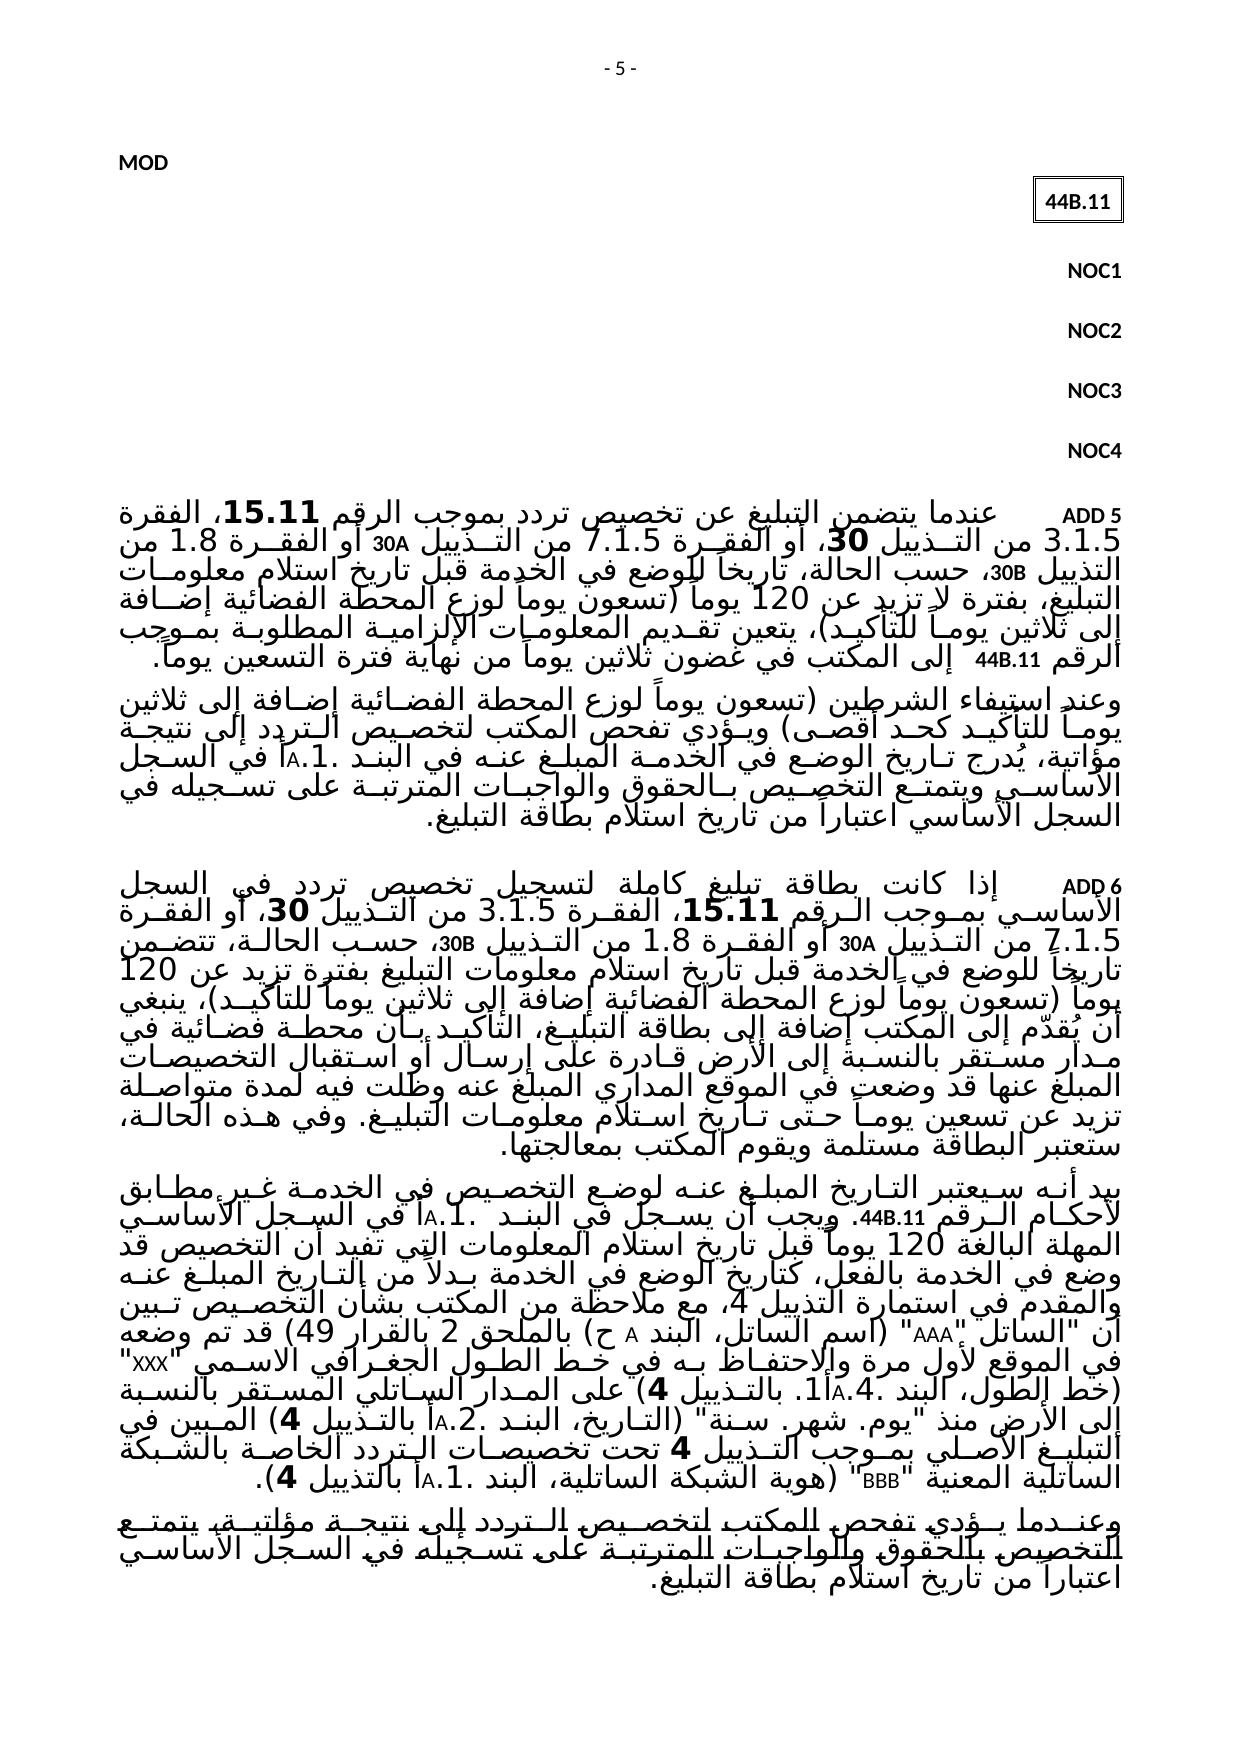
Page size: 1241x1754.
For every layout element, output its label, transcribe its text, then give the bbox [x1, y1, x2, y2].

text NOC2 [118, 321, 1122, 343]
text MOD [118, 148, 1122, 176]
text ADD 6 إذا كانت بطاقة تبليغ كاملة لتسجيل تخصيص تردد في السجل الأساسي بموجب الرقم 15.11، الفقرة 3.1.5 من التذييل 30، أو الفقرة 7.1.5 من التذييل 30A أو الفقرة 1.8 من التذييل 30B، حسب الحالة، تتضمن تاريخاً للوضع في الخدمة قبل تاريخ استلام معلومات التبليغ بفترة تزيد عن 120 يوماً (تسعون يوماً لوزع المحطة الفضائية إضافة إلى ثلاثين يوماً للتأكيد)، ينبغي أن يُقدّم إلى المكتب إضافة إلى بطاقة التبليغ، التأكيد بأن محطة فضائية في مدار مستقر بالنسبة إلى الأرض قادرة على إرسال أو استقبال التخصيصات المبلغ عنها قد وضعت في الموقع المداري المبلغ عنه وظلت فيه لمدة متواصلة تزيد عن تسعين يوماً حتى تاريخ استلام معلومات التبليغ. وفي هذه الحالة، ستعتبر البطاقة مستلمة ويقوم المكتب بمعالجتها. [118, 871, 1122, 1162]
text NOC1 [118, 261, 1122, 283]
text بيد أنه سيعتبر التاريخ المبلغ عنه لوضع التخصيص في الخدمة غير مطابق لأحكام الرقم 44B.11. ويجب أن يسجل في البند .1.Aأ في السجل الأساسي المهلة البالغة 120 يوماً قبل تاريخ استلام المعلومات التي تفيد أن التخصيص قد وضع في الخدمة بالفعل، كتاريخ الوضع في الخدمة بدلاً من التاريخ المبلغ عنه والمقدم في استمارة التذييل 4، مع ملاحظة من المكتب بشأن التخصيص تبين أن "الساتل "AAA" (اسم الساتل، البند A ح) بالملحق 2 بالقرار 49) قد تم وضعه في الموقع لأول مرة والاحتفاظ به في خط الطول الجغرافي الاسمي "XXX" (خط الطول، البند .4.Aأ1. بالتذييل 4) على المدار الساتلي المستقر بالنسبة إلى الأرض منذ "يوم. شهر. سنة" (التاريخ، البند .2.Aأ بالتذييل 4) المبين في التبليغ الأصلي بموجب التذييل 4 تحت تخصيصات التردد الخاصة بالشبكة الساتلية المعنية "BBB" (هوية الشبكة الساتلية، البند .1.Aأ بالتذييل 4). [118, 1175, 1122, 1496]
table_header 44B.11 [1036, 179, 1121, 220]
text وعند استيفاء الشرطين (تسعون يوماً لوزع المحطة الفضائية إضافة إلى ثلاثين يوماً للتأكيد كحد أقصى) ويؤدي تفحص المكتب لتخصيص التردد إلى نتيجة مؤاتية، يُدرج تاريخ الوضع في الخدمة المبلغ عنه في البند .1.Aأ في السجل الأساسي ويتمتع التخصيص بالحقوق والواجبات المترتبة على تسجيله في السجل الأساسي اعتباراً من تاريخ استلام بطاقة التبليغ. [118, 688, 1122, 833]
text ADD 5 عندما يتضمن التبليغ عن تخصيص تردد بموجب الرقم 15.11، الفقرة 3.1.5 من التذييل 30، أو الفقرة 7.1.5 من التذييل 30A أو الفقرة 1.8 من التذييل 30B، حسب الحالة، تاريخاً للوضع في الخدمة قبل تاريخ استلام معلومات التبليغ، بفترة لا تزيد عن 120 يوماً (تسعون يوماً لوزع المحطة الفضائية إضافة إلى ثلاثين يوماً للتأكيد)، يتعين تقديم المعلومات الإلزامية المطلوبة بموجب الرقم 44B.11 إلى المكتب في غضون ثلاثين يوماً من نهاية فترة التسعين يوماً. [118, 500, 1122, 675]
text NOC4 [118, 440, 1122, 463]
text NOC3 [118, 380, 1122, 403]
